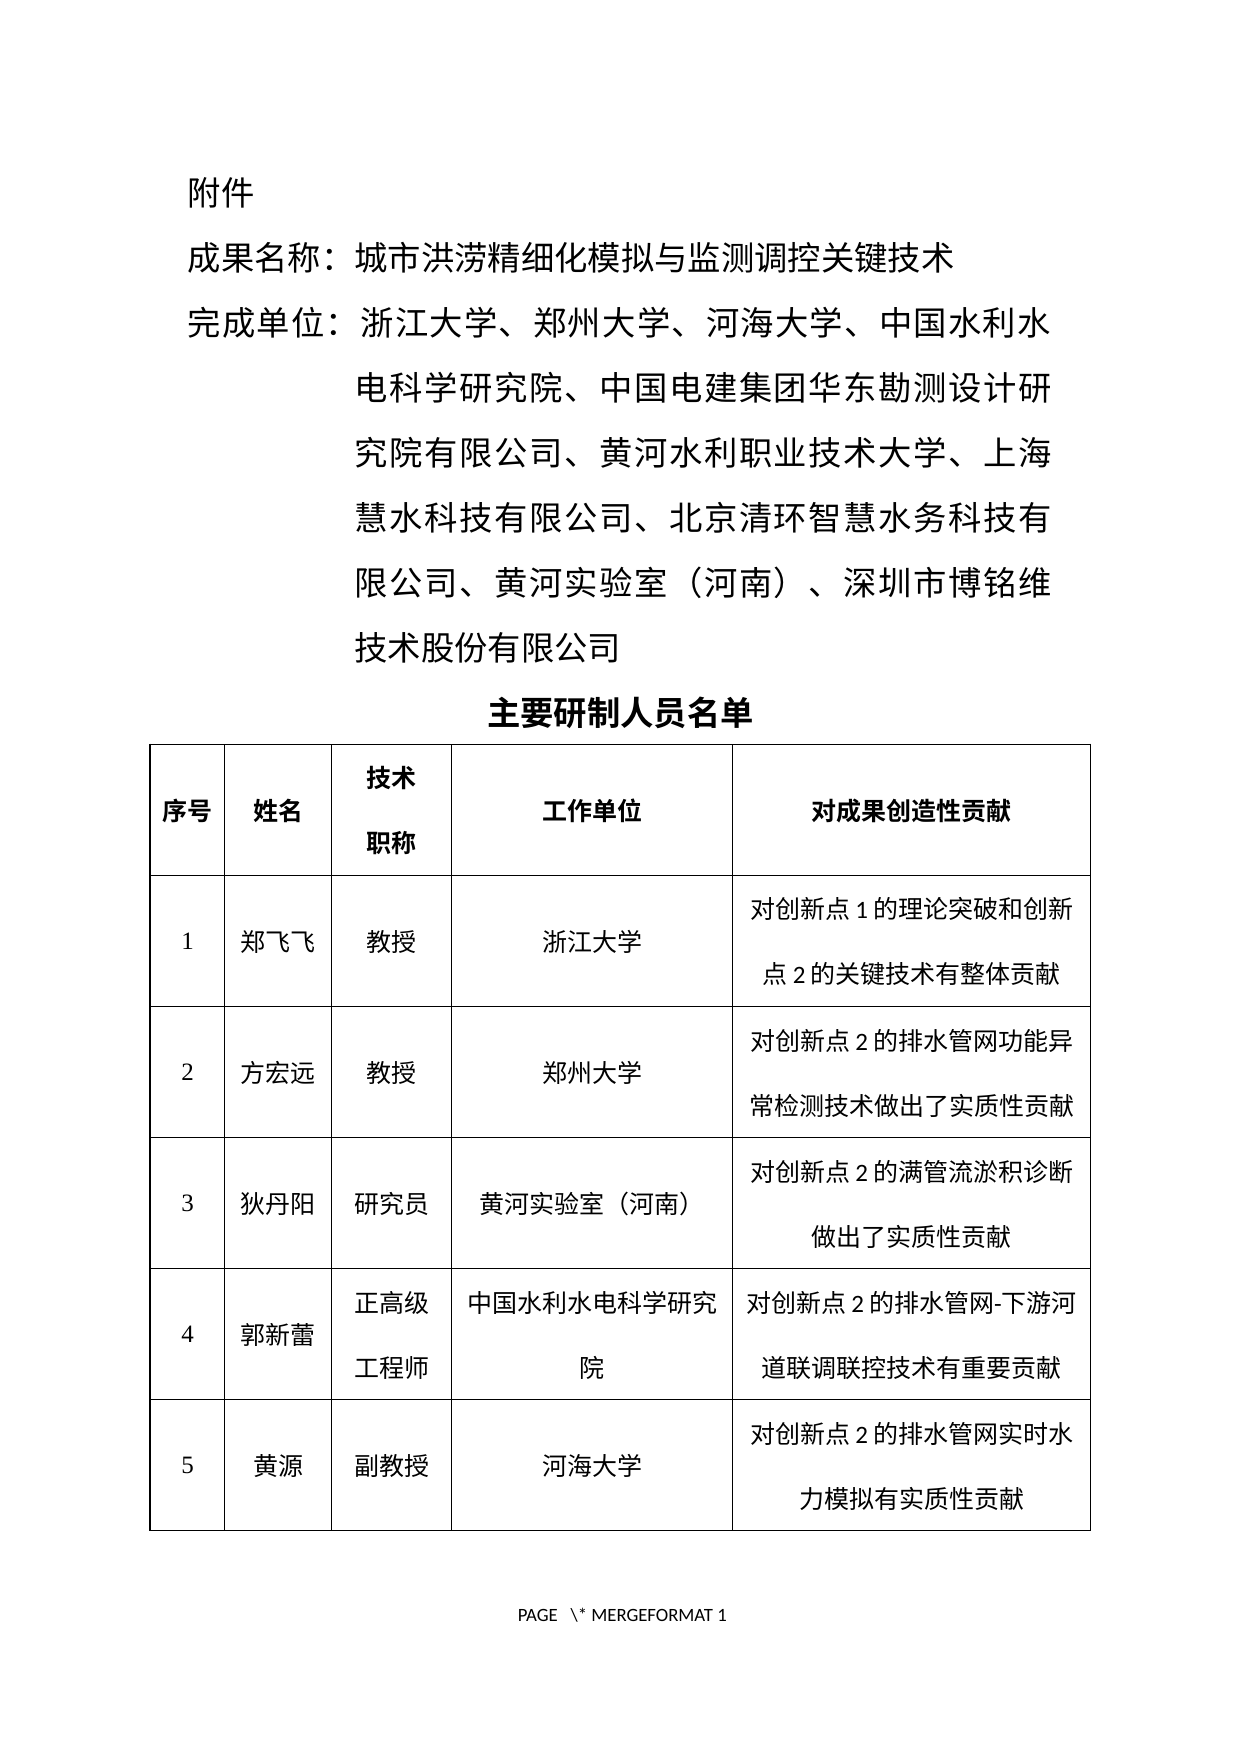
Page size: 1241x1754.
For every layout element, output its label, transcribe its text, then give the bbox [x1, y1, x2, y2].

table_cell 1 [151, 876, 224, 1006]
text 主要研制人员名单 [187, 678, 1053, 743]
table_cell 黄源 [225, 1400, 331, 1530]
text 完成单位：浙江大学、郑州大学、河海大学、中国水利水电科学研究院、中国电建集团华东勘测设计研究院有限公司、黄河水利职业技术大学、上海慧水科技有限公司、北京清环智慧水务科技有限公司、黄河实验室（河南）、深圳市博铭维技术股份有限公司 [187, 288, 1053, 678]
table_cell 对创新点1的理论突破和创新点2的关键技术有整体贡献 [733, 876, 1090, 1006]
table_header 工作单位 [452, 745, 732, 874]
table_cell 教授 [332, 1007, 451, 1137]
table_cell 郑飞飞 [225, 876, 331, 1006]
table_cell 浙江大学 [452, 876, 732, 1006]
table_cell 河海大学 [452, 1400, 732, 1530]
table_cell 中国水利水电科学研究院 [452, 1269, 732, 1399]
table_cell 副教授 [332, 1400, 451, 1530]
table_header 序号 [151, 745, 224, 874]
table_cell 研究员 [332, 1138, 451, 1268]
table_cell 对创新点2的排水管网-下游河道联调联控技术有重要贡献 [733, 1269, 1090, 1399]
table_cell 郭新蕾 [225, 1269, 331, 1399]
table_header 技术 职称 [332, 745, 451, 874]
table_cell 对创新点2的排水管网功能异常检测技术做出了实质性贡献 [733, 1007, 1090, 1137]
table_header 姓名 [225, 745, 331, 874]
table_cell 5 [151, 1400, 224, 1530]
table_cell 对创新点2的排水管网实时水力模拟有实质性贡献 [733, 1400, 1090, 1530]
table_cell 4 [151, 1269, 224, 1399]
table_header 对成果创造性贡献 [733, 745, 1090, 874]
text 附件 [187, 158, 1053, 223]
table_cell 2 [151, 1007, 224, 1137]
table_cell 黄河实验室（河南） [452, 1138, 732, 1268]
table_cell 正高级工程师 [332, 1269, 451, 1399]
table_cell 狄丹阳 [225, 1138, 331, 1268]
text 成果名称：城市洪涝精细化模拟与监测调控关键技术 [187, 223, 1053, 288]
table_cell 郑州大学 [452, 1007, 732, 1137]
table_cell 对创新点2的满管流淤积诊断做出了实质性贡献 [733, 1138, 1090, 1268]
table_cell 3 [151, 1138, 224, 1268]
table_cell 教授 [332, 876, 451, 1006]
table_cell 方宏远 [225, 1007, 331, 1137]
